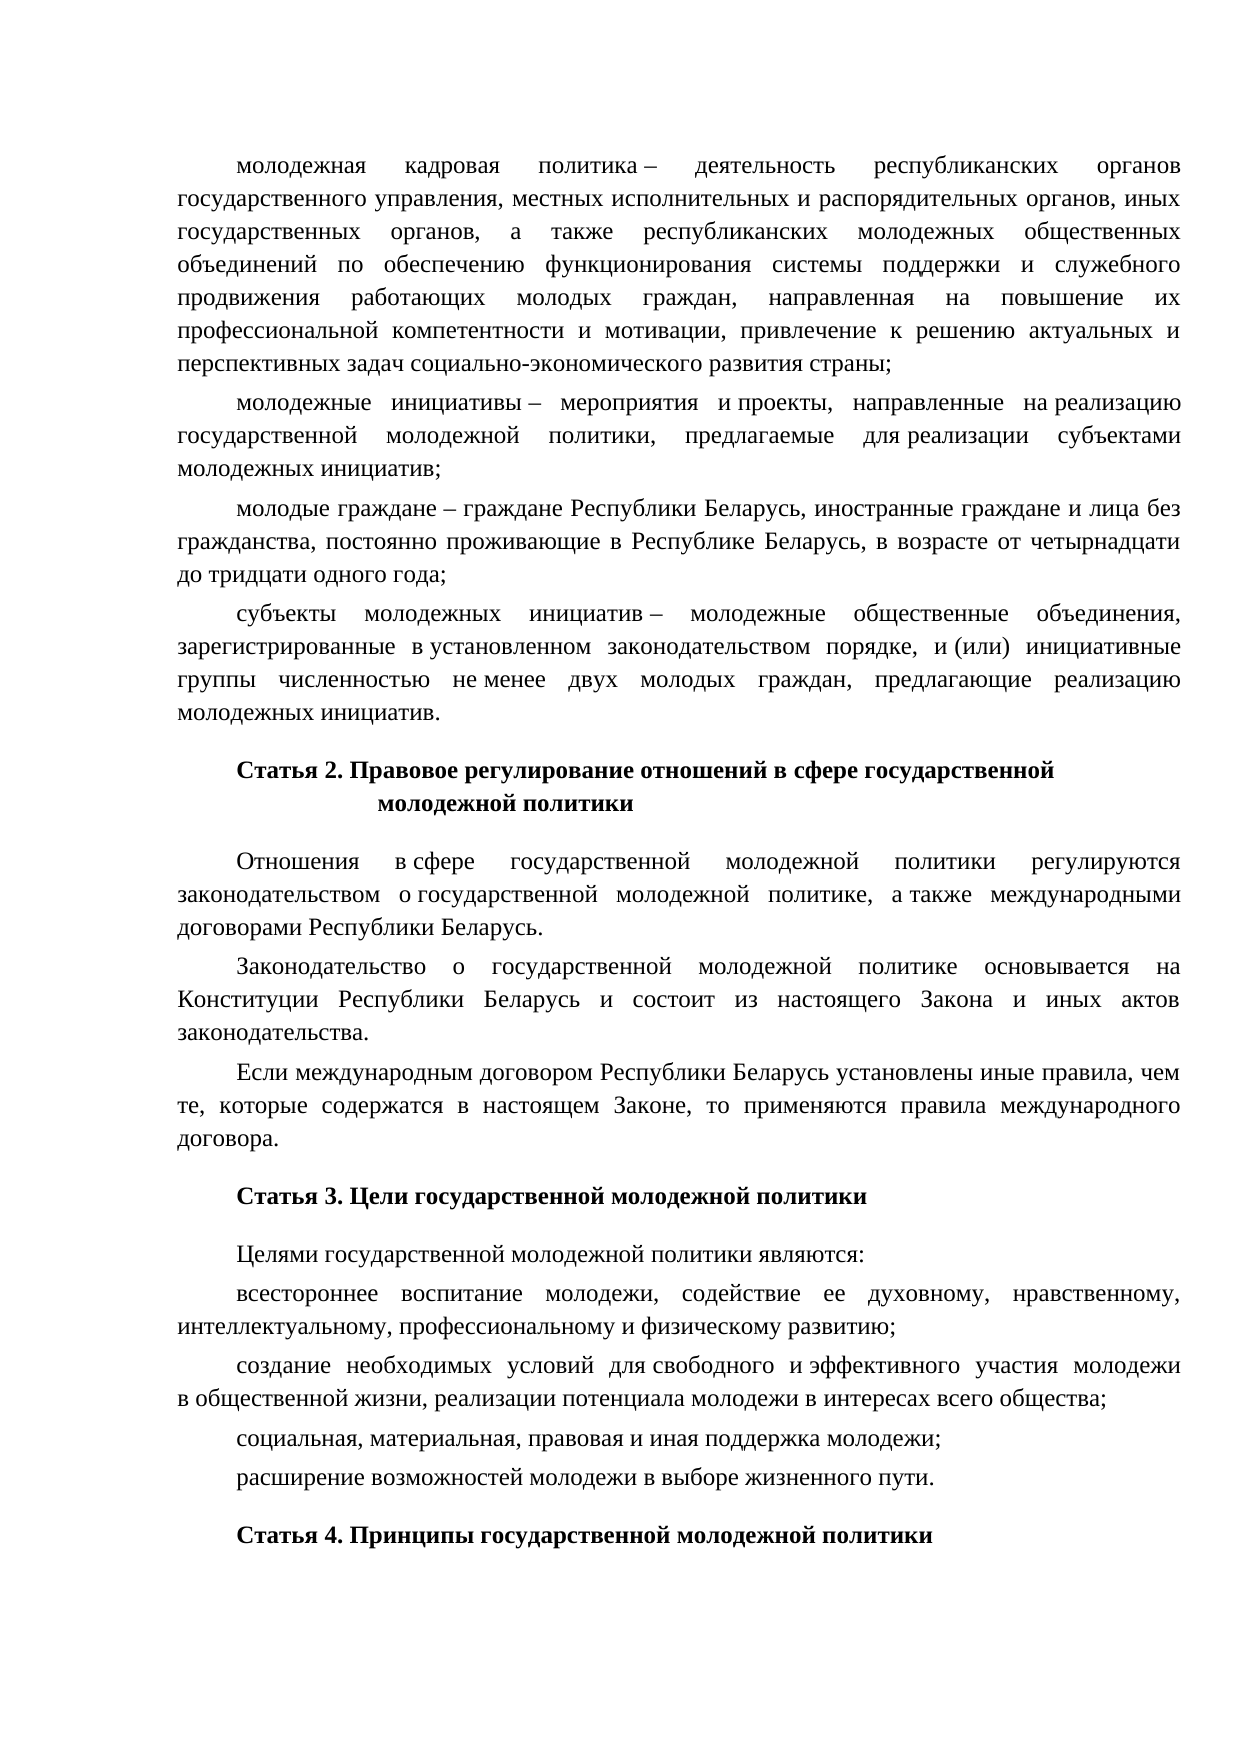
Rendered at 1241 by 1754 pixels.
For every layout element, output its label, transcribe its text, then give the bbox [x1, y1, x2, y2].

text социальная, материальная, правовая и иная поддержка молодежи; [177, 1423, 1181, 1451]
text Статья 3. Цели государственной молодежной политики [236, 1181, 1181, 1209]
text Целями государственной молодежной политики являются: [177, 1239, 1181, 1268]
text Если международным договором Республики Беларусь установлены иные правила, чем те, которые содержатся в настоящем Законе, то применяются правила международного договора. [177, 1057, 1181, 1152]
text Статья 4. Принципы государственной молодежной политики [236, 1520, 1181, 1549]
text молодежная кадровая политика – деятельность республиканских органов государственного управления, местных исполнительных и распорядительных органов, иных государственных органов, а также республиканских молодежных общественных объединений по обеспечению функционирования системы поддержки и служебного продвижения работающих молодых граждан, направленная на повышение их профессиональной компетентности и мотивации, привлечение к решению актуальных и перспективных задач социально-экономического развития страны; [177, 150, 1181, 377]
text Отношения в сфере государственной молодежной политики регулируются законодательством о государственной молодежной политике, а также международными договорами Республики Беларусь. [177, 846, 1181, 941]
text создание необходимых условий для свободного и эффективного участия молодежи в общественной жизни, реализации потенциала молодежи в интересах всего общества; [177, 1350, 1181, 1412]
text субъекты молодежных инициатив – молодежные общественные объединения, зарегистрированные в установленном законодательством порядке, и (или) инициативные группы численностью не менее двух молодых граждан, предлагающие реализацию молодежных инициатив. [177, 598, 1181, 726]
text расширение возможностей молодежи в выборе жизненного пути. [177, 1462, 1181, 1491]
text молодежные инициативы – мероприятия и проекты, направленные на реализацию государственной молодежной политики, предлагаемые для реализации субъектами молодежных инициатив; [177, 387, 1181, 482]
text Законодательство о государственной молодежной политике основывается на Конституции Республики Беларусь и состоит из настоящего Закона и иных актов законодательства. [177, 951, 1181, 1046]
text молодые граждане – граждане Республики Беларусь, иностранные граждане и лица без гражданства, постоянно проживающие в Республике Беларусь, в возрасте от четырнадцати до тридцати одного года; [177, 493, 1181, 587]
text всестороннее воспитание молодежи, содействие ее духовному, нравственному, интеллектуальному, профессиональному и физическому развитию; [177, 1278, 1181, 1340]
text Статья 2. Правовое регулирование отношений в сфере государственной молодежной политики [236, 755, 1181, 817]
